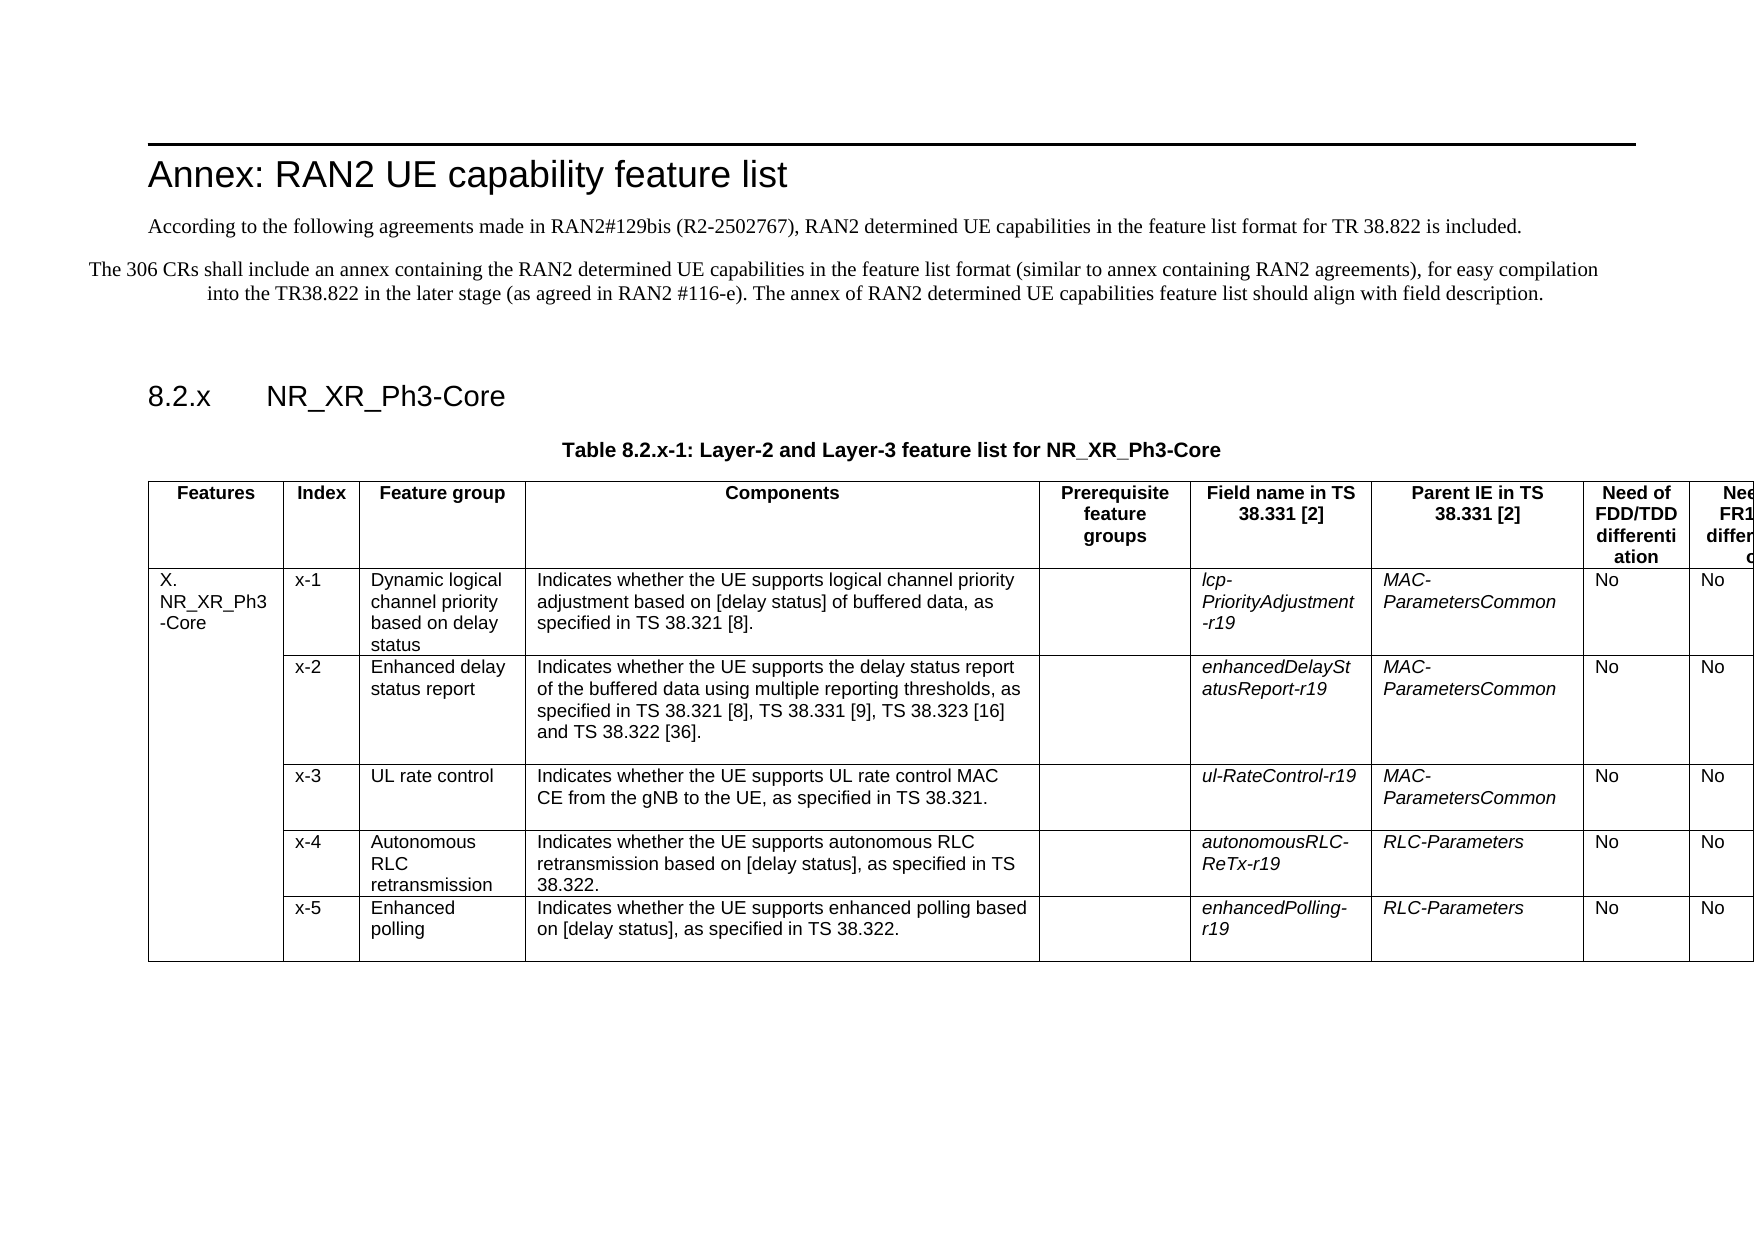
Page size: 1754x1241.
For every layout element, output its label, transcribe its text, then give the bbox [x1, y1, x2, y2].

table_cell Indicates whether the UE supports UL rate control MAC CE from the gNB to the UE, as specified in TS 38.321. [526, 765, 1039, 830]
table_cell autonomousRLC-ReTx-r19 [1191, 831, 1371, 896]
table_cell x-1 [284, 569, 359, 655]
table_cell [1040, 765, 1190, 830]
table_cell [1040, 897, 1190, 961]
table_cell x-4 [284, 831, 359, 896]
table_cell x-5 [284, 897, 359, 961]
table_cell x-3 [284, 765, 359, 830]
table_header Components [526, 482, 1039, 568]
table_cell No [1690, 569, 1753, 655]
table_cell Indicates whether the UE supports the delay status report of the buffered data using multiple reporting thresholds, as specified in TS 38.321 [8], TS 38.331 [9], TS 38.323 [16] and TS 38.322 [36]. [526, 656, 1039, 764]
table_cell [1040, 569, 1190, 655]
text The 306 CRs shall include an annex containing the RAN2 determined UE capabilities in the feature list format (similar to annex containing RAN2 agreements), for easy compilation into the TR38.822 in the later stage (as agreed in RAN2 #116-e). The annex of RAN2 determined UE capabilities feature list should align with field description. [89, 257, 1636, 305]
table_cell enhancedDelayStatusReport-r19 [1191, 656, 1371, 764]
table_cell Autonomous RLC retransmission [360, 831, 525, 896]
table_header Prerequisite feature groups [1040, 482, 1190, 568]
table_cell No [1584, 831, 1689, 896]
table_cell [1040, 656, 1190, 764]
table_cell No [1584, 765, 1689, 830]
table_cell No [1584, 897, 1689, 961]
table_cell enhancedPolling-r19 [1191, 897, 1371, 961]
subtitle Annex: RAN2 UE capability feature list [148, 146, 1636, 196]
table_cell Dynamic logical channel priority based on delay status [360, 569, 525, 655]
table_header Field name in TS 38.331 [2] [1191, 482, 1371, 568]
text According to the following agreements made in RAN2#129bis (R2-2502767), RAN2 determined UE capabilities in the feature list format for TR 38.822 is included. [148, 214, 1636, 238]
text Table 8.2.x-1: Layer-2 and Layer-3 feature list for NR_XR_Ph3-Core [148, 438, 1636, 462]
table_cell Enhanced polling [360, 897, 525, 961]
table_cell Indicates whether the UE supports logical channel priority adjustment based on [delay status] of buffered data, as specified in TS 38.321 [8]. [526, 569, 1039, 655]
subtitle 8.2.x NR_XR_Ph3-Core [148, 379, 1636, 413]
table_cell x-2 [284, 656, 359, 764]
table_cell MAC-ParametersCommon [1372, 765, 1583, 830]
table_cell UL rate control [360, 765, 525, 830]
table_cell RLC-Parameters [1372, 831, 1583, 896]
table_cell Enhanced delay status report [360, 656, 525, 764]
table_header Feature group [360, 482, 525, 568]
table_cell No [1584, 569, 1689, 655]
table_header Index [284, 482, 359, 568]
table_cell MAC-ParametersCommon [1372, 569, 1583, 655]
table_cell Indicates whether the UE supports autonomous RLC retransmission based on [delay status], as specified in TS 38.322. [526, 831, 1039, 896]
table_cell No [1690, 897, 1753, 961]
table_header Need of FDD/TDD differentiation [1584, 482, 1689, 568]
table_cell No [1584, 656, 1689, 764]
table_cell [1040, 831, 1190, 896]
table_cell RLC-Parameters [1372, 897, 1583, 961]
table_header Need of FR1/FR2 differentiation [1690, 482, 1753, 568]
table_cell No [1690, 831, 1753, 896]
table_cell ul-RateControl-r19 [1191, 765, 1371, 830]
table_cell No [1690, 656, 1753, 764]
table_cell MAC-ParametersCommon [1372, 656, 1583, 764]
table_header Features [149, 482, 283, 568]
table_header Parent IE in TS 38.331 [2] [1372, 482, 1583, 568]
table_cell lcp-PriorityAdjustment-r19 [1191, 569, 1371, 655]
table_cell No [1690, 765, 1753, 830]
table_cell X. NR_XR_Ph3-Core [149, 569, 283, 961]
table_cell Indicates whether the UE supports enhanced polling based on [delay status], as specified in TS 38.322. [526, 897, 1039, 961]
